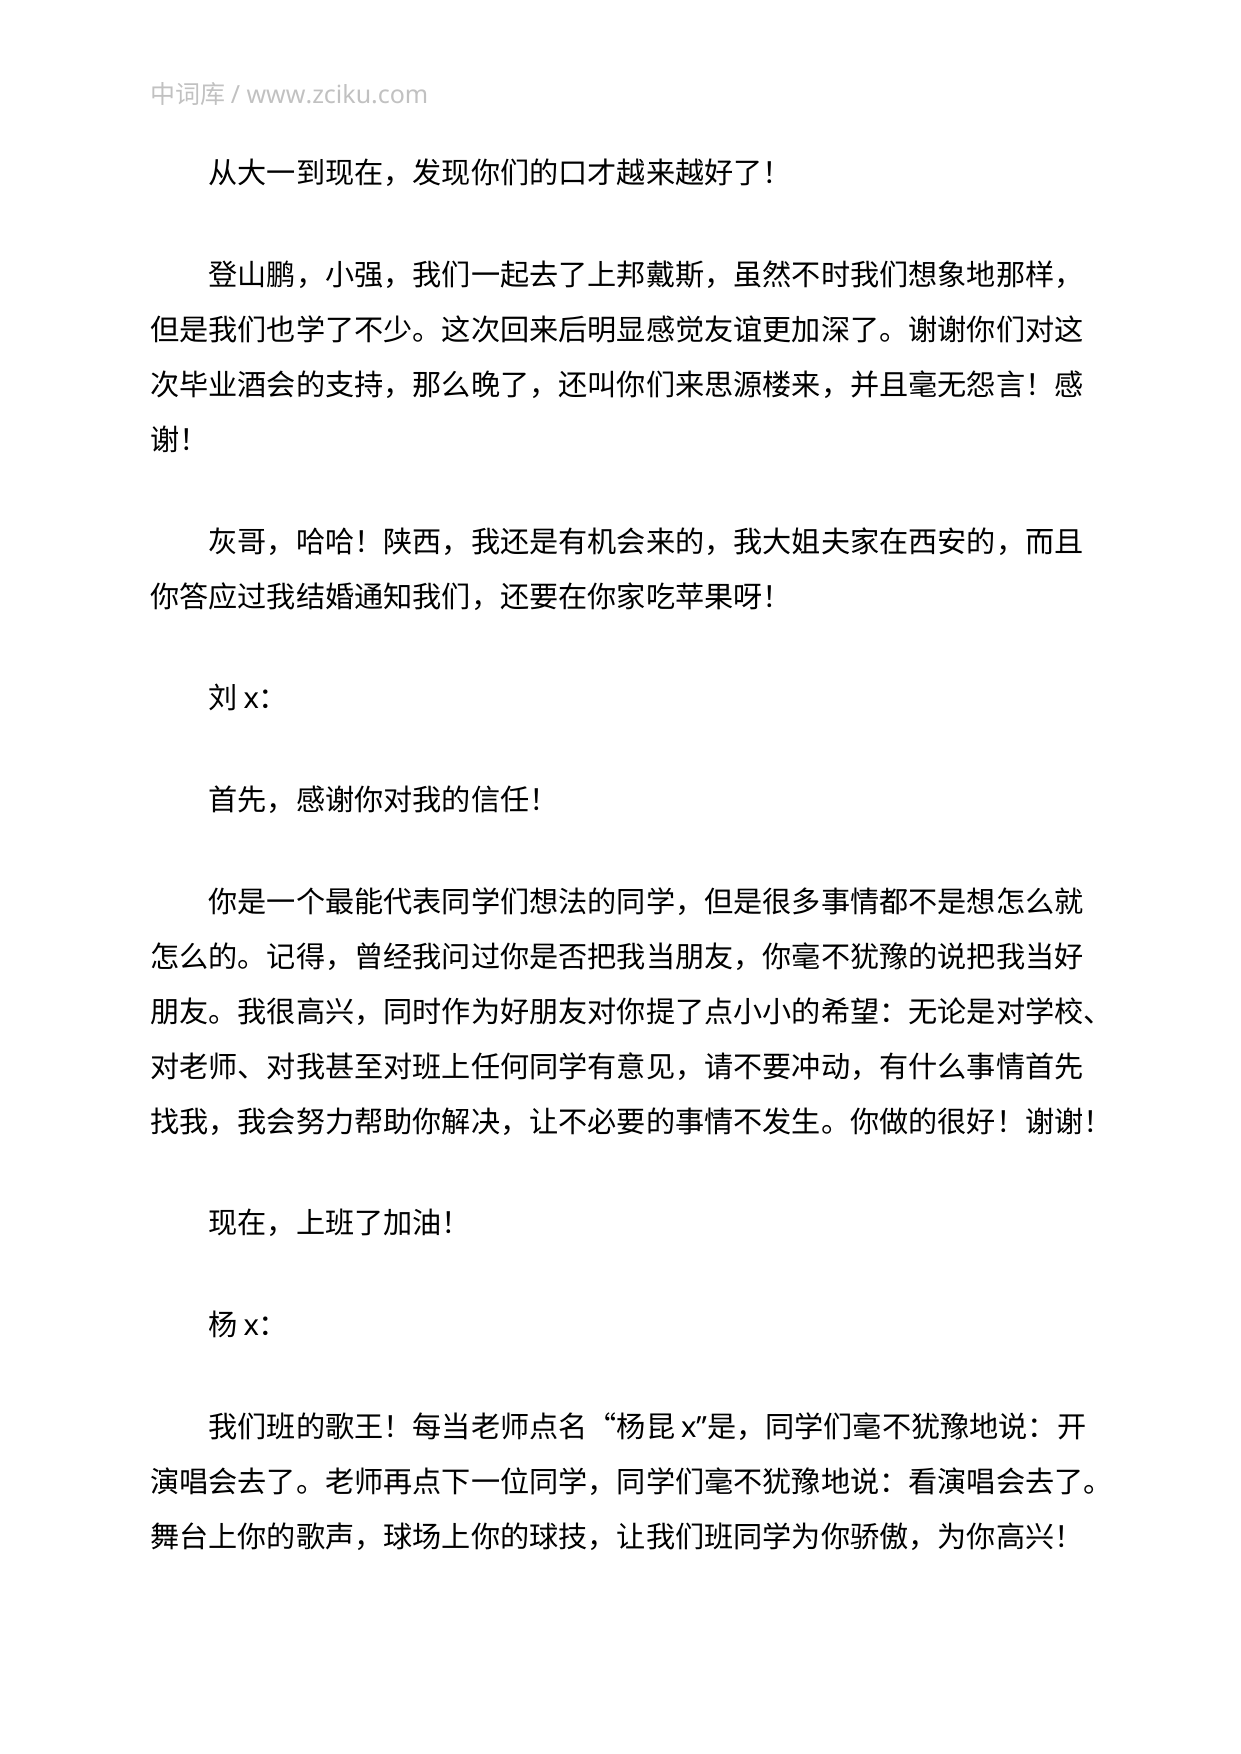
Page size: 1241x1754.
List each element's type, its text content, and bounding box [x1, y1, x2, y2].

text 首先，感谢你对我的信任！ [150, 777, 1090, 819]
text 你是一个最能代表同学们想法的同学，但是很多事情都不是想怎么就怎么的。记得，曾经我问过你是否把我当朋友，你毫不犹豫的说把我当好朋友。我很高兴，同时作为好朋友对你提了点小小的希望：无论是对学校、对老师、对我甚至对班上任何同学有意见，请不要冲动，有什么事情首先找我，我会努力帮助你解决，让不必要的事情不发生。你做的很好！谢谢！ [150, 879, 1090, 1141]
text 登山鹏，小强，我们一起去了上邦戴斯，虽然不时我们想象地那样，但是我们也学了不少。这次回来后明显感觉友谊更加深了。谢谢你们对这次毕业酒会的支持，那么晚了，还叫你们来思源楼来，并且毫无怨言！感谢！ [150, 252, 1090, 459]
text 从大一到现在，发现你们的口才越来越好了！ [150, 150, 1090, 192]
text 灰哥，哈哈！陕西，我还是有机会来的，我大姐夫家在西安的，而且你答应过我结婚通知我们，还要在你家吃苹果呀！ [150, 518, 1090, 615]
text 刘x： [150, 675, 1090, 717]
text 现在，上班了加油！ [150, 1200, 1090, 1242]
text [150, 1404, 1090, 1556]
text 杨x： [150, 1302, 1090, 1344]
